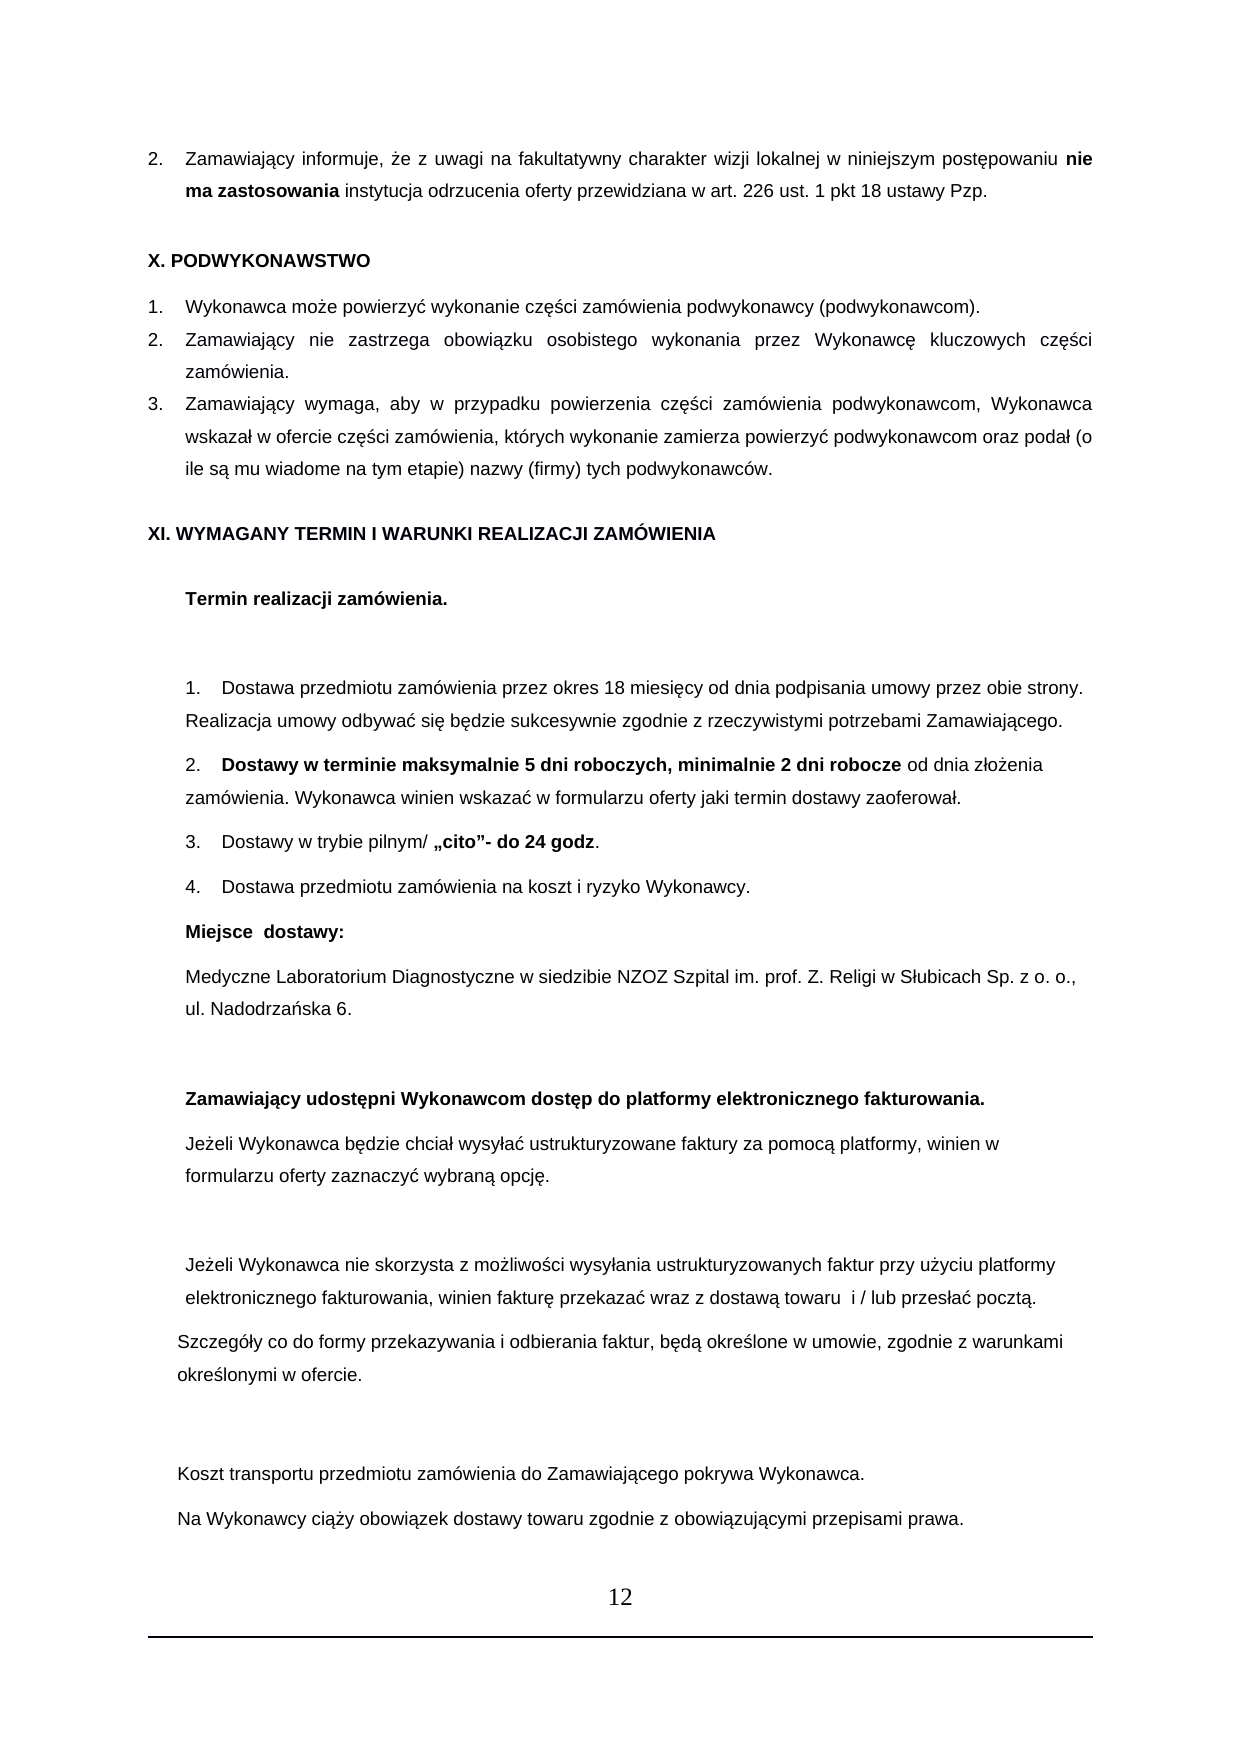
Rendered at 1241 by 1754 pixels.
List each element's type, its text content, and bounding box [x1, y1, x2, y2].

text Jeżeli Wykonawca nie skorzysta z możliwości wysyłania ustrukturyzowanych faktur przy użyciu platformy elektronicznego fakturowania, winien fakturę przekazać wraz z dostawą towaru i / lub przesłać pocztą. [185, 1254, 1093, 1308]
text Szczegóły co do formy przekazywania i odbierania faktur, będą określone w umowie, zgodnie z warunkami określonymi w ofercie. [177, 1331, 1093, 1385]
list Zamawiający nie zastrzega obowiązku osobistego wykonania przez Wykonawcę kluczowych części zamówienia. [148, 328, 1093, 382]
text 1. Dostawa przedmiotu zamówienia przez okres 18 miesięcy od dnia podpisania umowy przez obie strony. Realizacja umowy odbywać się będzie sukcesywnie zgodnie z rzeczywistymi potrzebami Zamawiającego. [185, 677, 1093, 731]
text 4. Dostawa przedmiotu zamówienia na koszt i ryzyko Wykonawcy. [185, 876, 1093, 898]
text Koszt transportu przedmiotu zamówienia do Zamawiającego pokrywa Wykonawca. [177, 1463, 1093, 1484]
text X. PODWYKONAWSTWO [148, 250, 1093, 271]
text XI. WYMAGANY TERMIN I WARUNKI REALIZACJI ZAMÓWIENIA [148, 523, 1093, 544]
list Zamawiający informuje, że z uwagi na fakultatywny charakter wizji lokalnej w niniejszym postępowaniu nie ma zastosowania instytucja odrzucenia oferty przewidziana w art. 226 ust. 1 pkt 18 ustawy Pzp. [148, 148, 1093, 201]
text Jeżeli Wykonawca będzie chciał wysyłać ustrukturyzowane faktury za pomocą platformy, winien w formularzu oferty zaznaczyć wybraną opcję. [185, 1132, 1093, 1186]
text Miejsce dostawy: [185, 921, 1093, 942]
text Na Wykonawcy ciąży obowiązek dostawy towaru zgodnie z obowiązującymi przepisami prawa. [177, 1508, 1093, 1529]
list Wykonawca może powierzyć wykonanie części zamówienia podwykonawcy (podwykonawcom). [148, 296, 1093, 318]
text 3. Dostawy w trybie pilnym/ „cito”- do 24 godz. [185, 831, 1093, 853]
text Medyczne Laboratorium Diagnostyczne w siedzibie NZOZ Szpital im. prof. Z. Religi w Słubicach Sp. z o. o., ul. Nadodrzańska 6. [185, 966, 1093, 1019]
text Zamawiający udostępni Wykonawcom dostęp do platformy elektronicznego fakturowania. [185, 1088, 1093, 1109]
text 2. Dostawy w terminie maksymalnie 5 dni roboczych, minimalnie 2 dni robocze od dnia złożenia zamówienia. Wykonawca winien wskazać w formularzu oferty jaki termin dostawy zaoferował. [185, 754, 1093, 808]
list Zamawiający wymaga, aby w przypadku powierzenia części zamówienia podwykonawcom, Wykonawca wskazał w ofercie części zamówienia, których wykonanie zamierza powierzyć podwykonawcom oraz podał (o ile są mu wiadome na tym etapie) nazwy (firmy) tych podwykonawców. [148, 393, 1093, 479]
text Termin realizacji zamówienia. [185, 588, 1093, 609]
